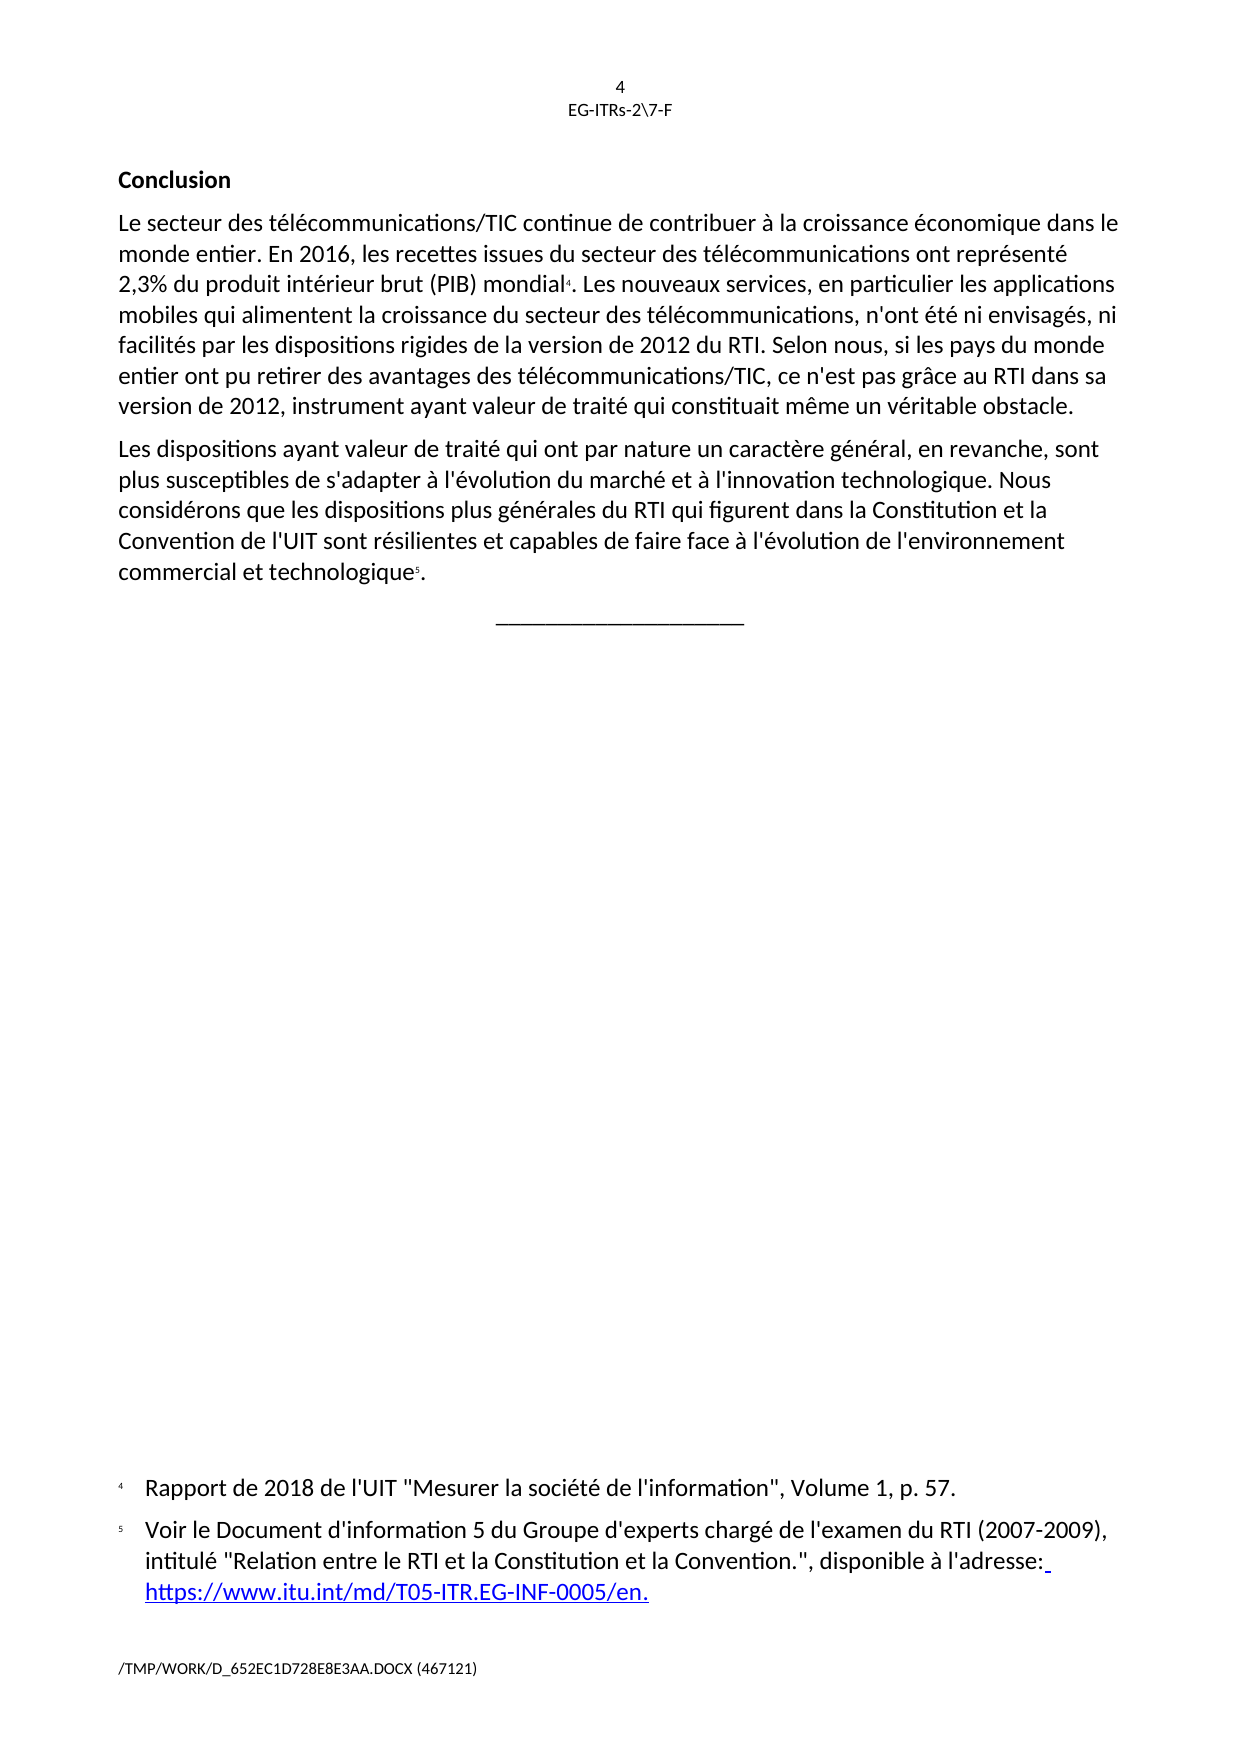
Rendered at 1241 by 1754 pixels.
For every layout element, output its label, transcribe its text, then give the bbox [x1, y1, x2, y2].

text Le secteur des télécommunications/TIC continue de contribuer à la croissance économique dans le monde entier. En 2016, les recettes issues du secteur des télécommunications ont représenté 2,3% du produit intérieur brut (PIB) mondial. Les nouveaux services, en particulier les applications mobiles qui alimentent la croissance du secteur des télécommunications, n'ont été ni envisagés, ni facilités par les dispositions rigides de la version de 2012 du RTI. Selon nous, si les pays du monde entier ont pu retirer des avantages des télécommunications/TIC, ce n'est pas grâce au RTI dans sa version de 2012, instrument ayant valeur de traité qui constituait même un véritable obstacle. [118, 207, 1122, 421]
text ____________________ [118, 599, 1122, 629]
subtitle Conclusion [118, 164, 1122, 195]
text Les dispositions ayant valeur de traité qui ont par nature un caractère général, en revanche, sont plus susceptibles de s'adapter à l'évolution du marché et à l'innovation technologique. Nous considérons que les dispositions plus générales du RTI qui figurent dans la Constitution et la Convention de l'UIT sont résilientes et capables de faire face à l'évolution de l'environnement commercial et technologique. [118, 433, 1122, 586]
